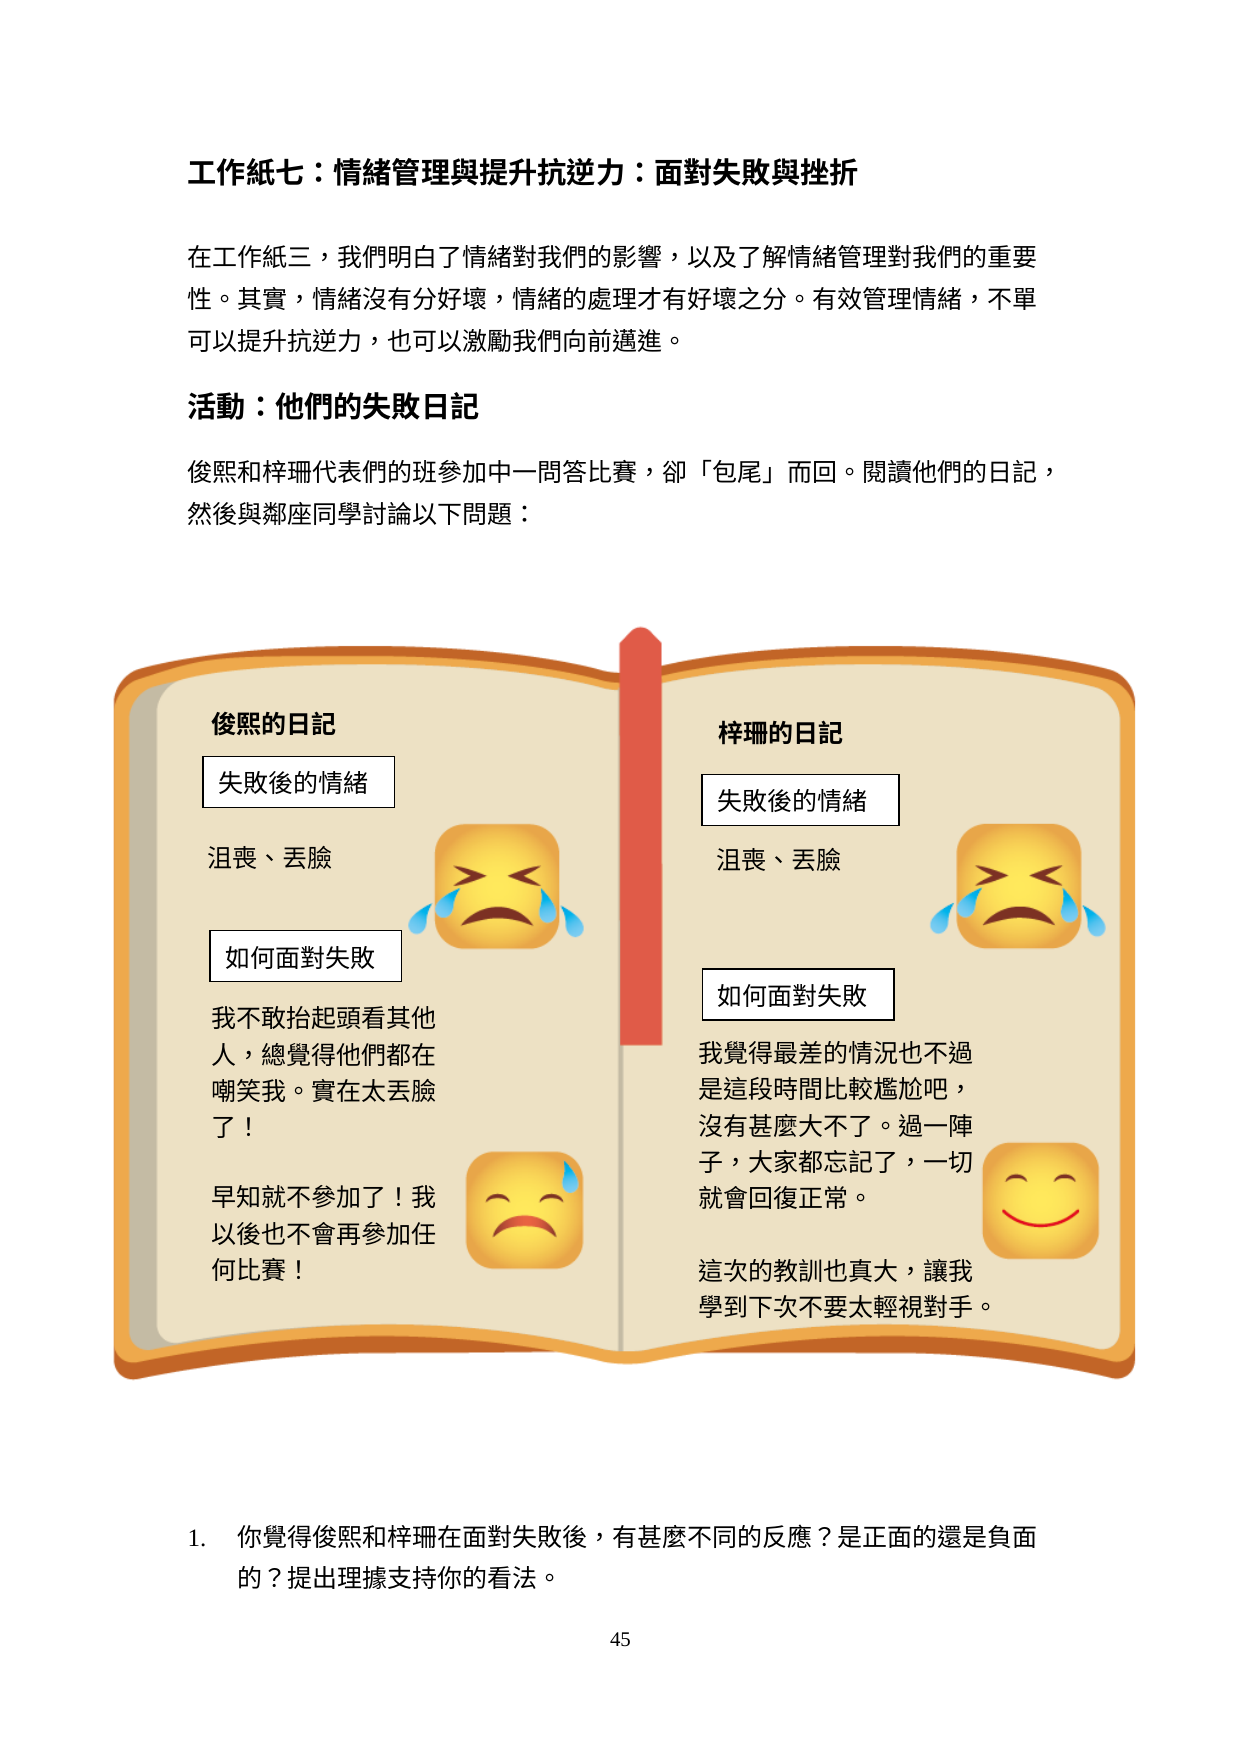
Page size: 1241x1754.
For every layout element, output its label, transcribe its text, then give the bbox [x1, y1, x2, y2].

picture [98, 623, 1150, 1394]
list 你覺得俊熙和梓珊在面對失敗後，有甚麼不同的反應？是正面的還是負面的？提出理據支持你的看法。 [187, 1517, 1053, 1595]
text 活動：他們的失敗日記 [187, 383, 1053, 426]
text 在工作紙三，我們明白了情緒對我們的影響，以及了解情緒管理對我們的重要性。其實，情緒沒有分好壞，情緒的處理才有好壞之分。有效管理情緒，不單可以提升抗逆力，也可以激勵我們向前邁進。 [187, 238, 1053, 357]
text 俊熙和梓珊代表們的班參加中一問答比賽，卻「包尾」而回。閱讀他們的日記，然後與鄰座同學討論以下問題： [187, 453, 1053, 531]
text 工作紙七：情緒管理與提升抗逆力：面對失敗與挫折 [187, 150, 1053, 192]
